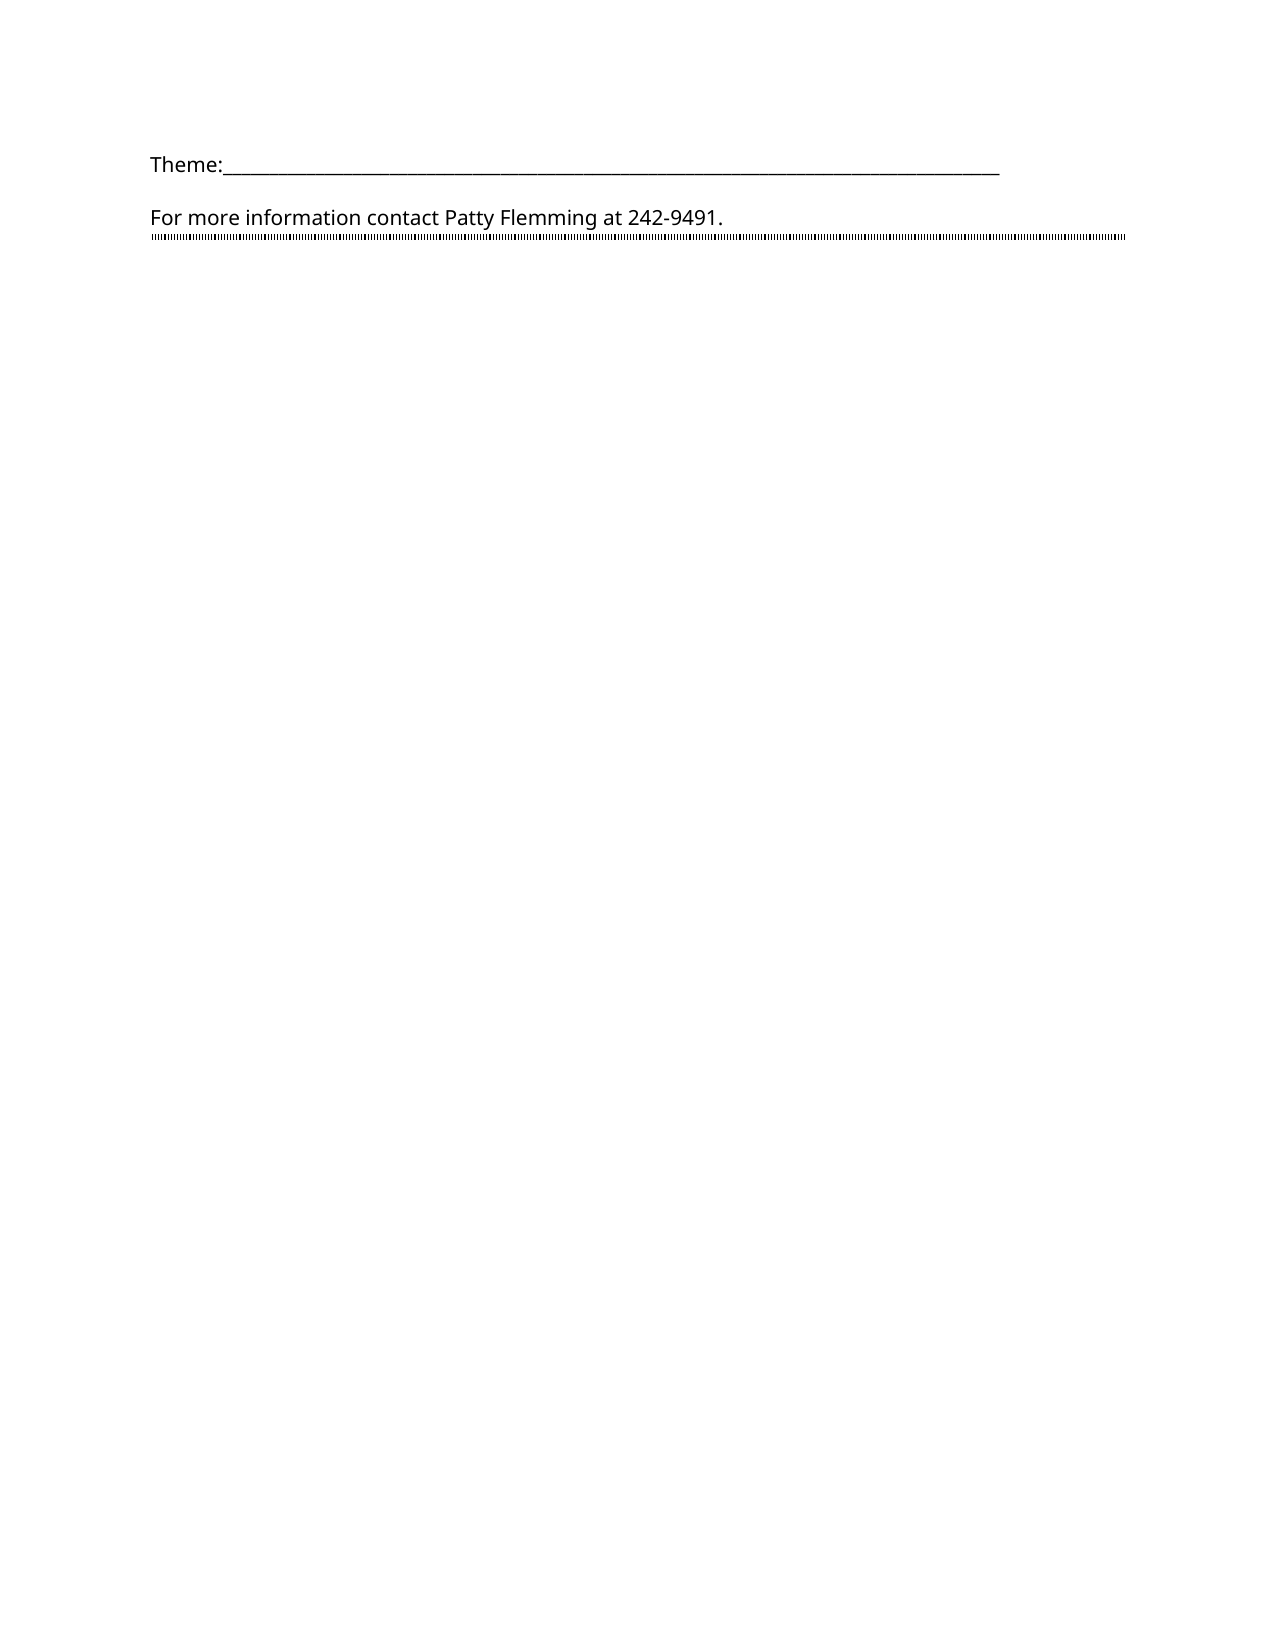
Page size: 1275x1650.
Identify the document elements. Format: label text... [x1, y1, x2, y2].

text For more information contact Patty Flemming at 242-9491. [150, 203, 1125, 240]
text Theme:____________________________________________________________________________________ [150, 150, 1125, 178]
